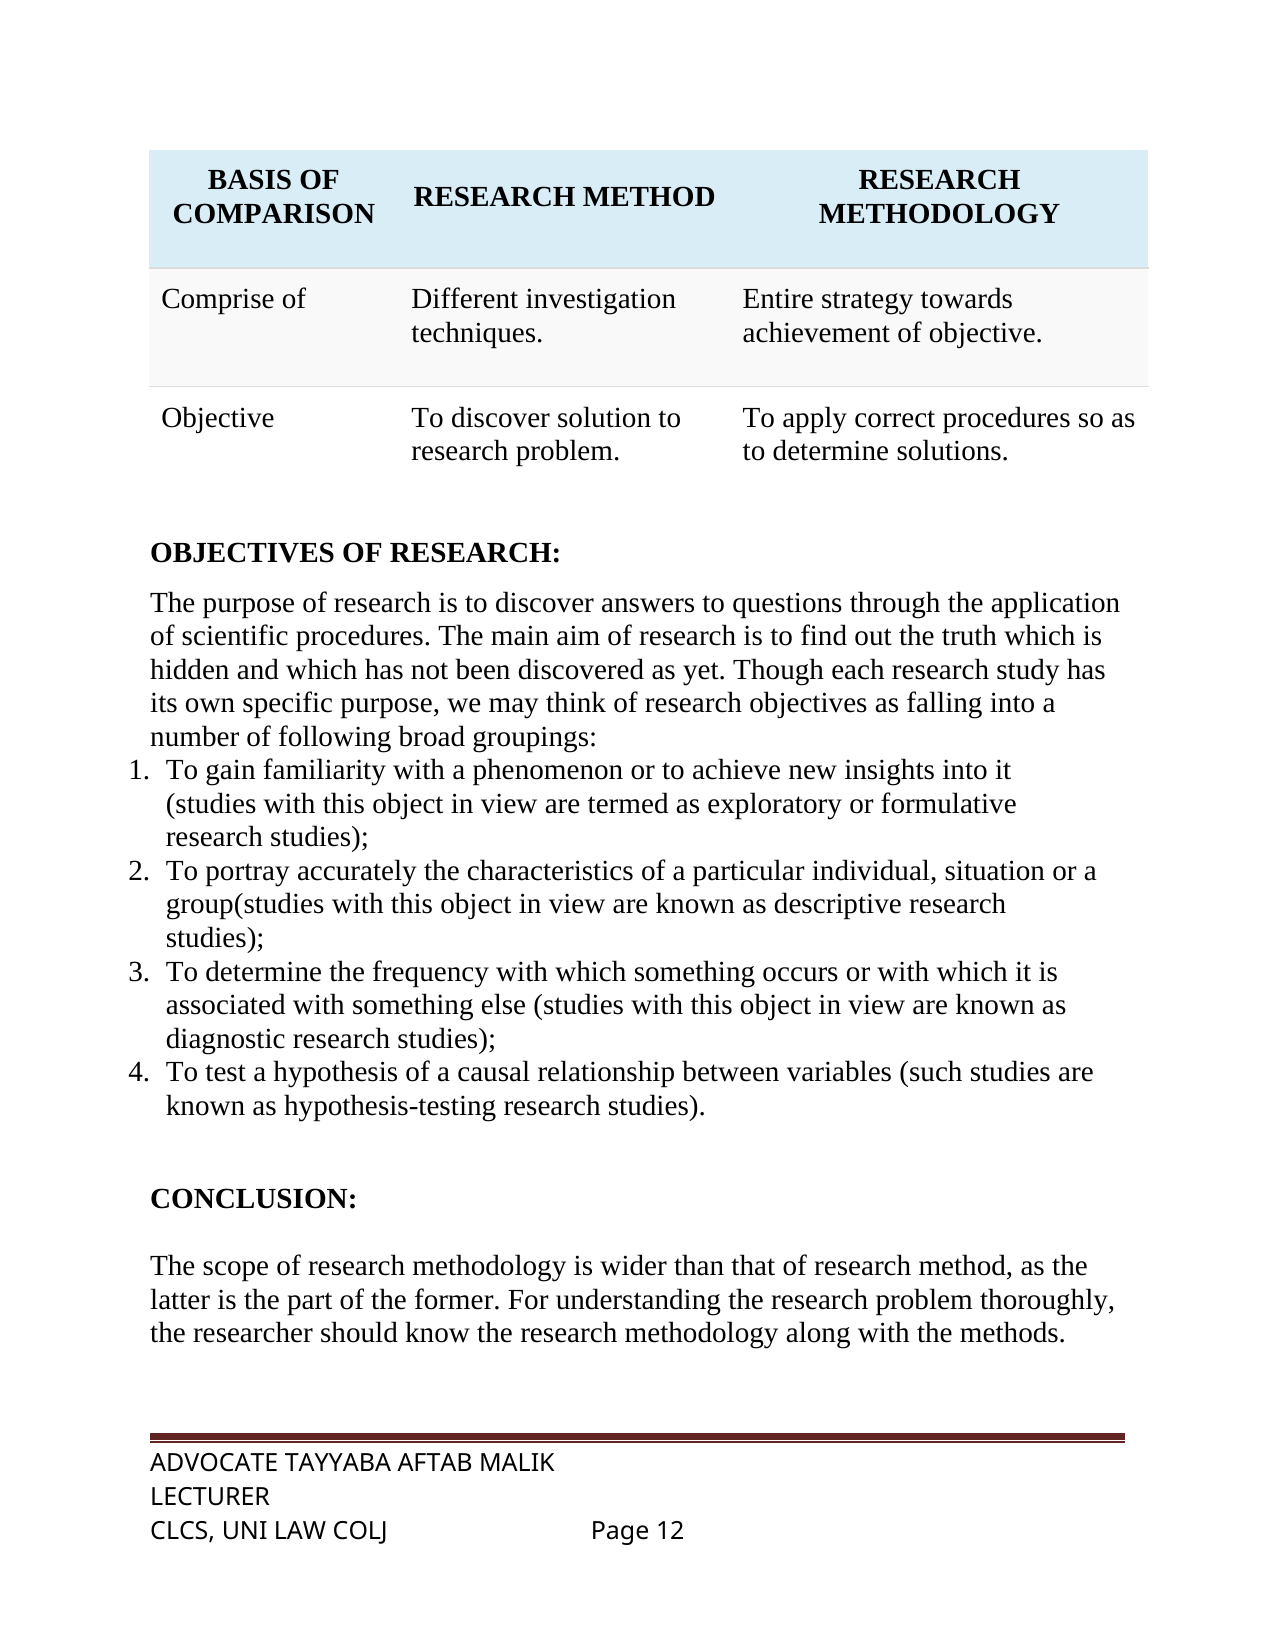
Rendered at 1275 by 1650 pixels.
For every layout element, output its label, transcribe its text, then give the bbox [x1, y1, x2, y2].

list To determine the frequency with which something occurs or with which it is associated with something else (studies with this object in view are known as diagnostic research studies); [128, 954, 1109, 1054]
table_cell Objective [149, 387, 399, 504]
table_header RESEARCH METHOD [399, 150, 730, 267]
table_header BASIS OF COMPARISON [149, 150, 399, 267]
table_header RESEARCH METHODOLOGY [730, 150, 1148, 267]
list To gain familiarity with a phenomenon or to achieve new insights into it (studies with this object in view are termed as exploratory or formulative research studies); [128, 752, 1109, 853]
list To portray accurately the characteristics of a particular individual, situation or a group(studies with this object in view are known as descriptive research studies); [128, 853, 1109, 954]
text The scope of research methodology is wider than that of research method, as the latter is the part of the former. For understanding the research problem thoroughly, the researcher should know the research methodology along with the methods. [150, 1248, 1125, 1349]
table_cell Different investigation techniques. [399, 269, 730, 386]
text OBJECTIVES OF RESEARCH: [150, 536, 1125, 569]
text CONCLUSION: [150, 1181, 1125, 1214]
table_cell To discover solution to research problem. [399, 387, 730, 504]
table_cell Entire strategy towards achievement of objective. [730, 269, 1148, 386]
table_cell Comprise of [149, 269, 399, 386]
text The purpose of research is to discover answers to questions through the application of scientific procedures. The main aim of research is to find out the truth which is hidden and which has not been discovered as yet. Though each research study has its own specific purpose, we may think of research objectives as falling into a number of following broad groupings: [150, 585, 1125, 752]
table_cell To apply correct procedures so as to determine solutions. [730, 387, 1148, 504]
list To test a hypothesis of a causal relationship between variables (such studies are known as hypothesis-testing research studies). [128, 1054, 1109, 1121]
